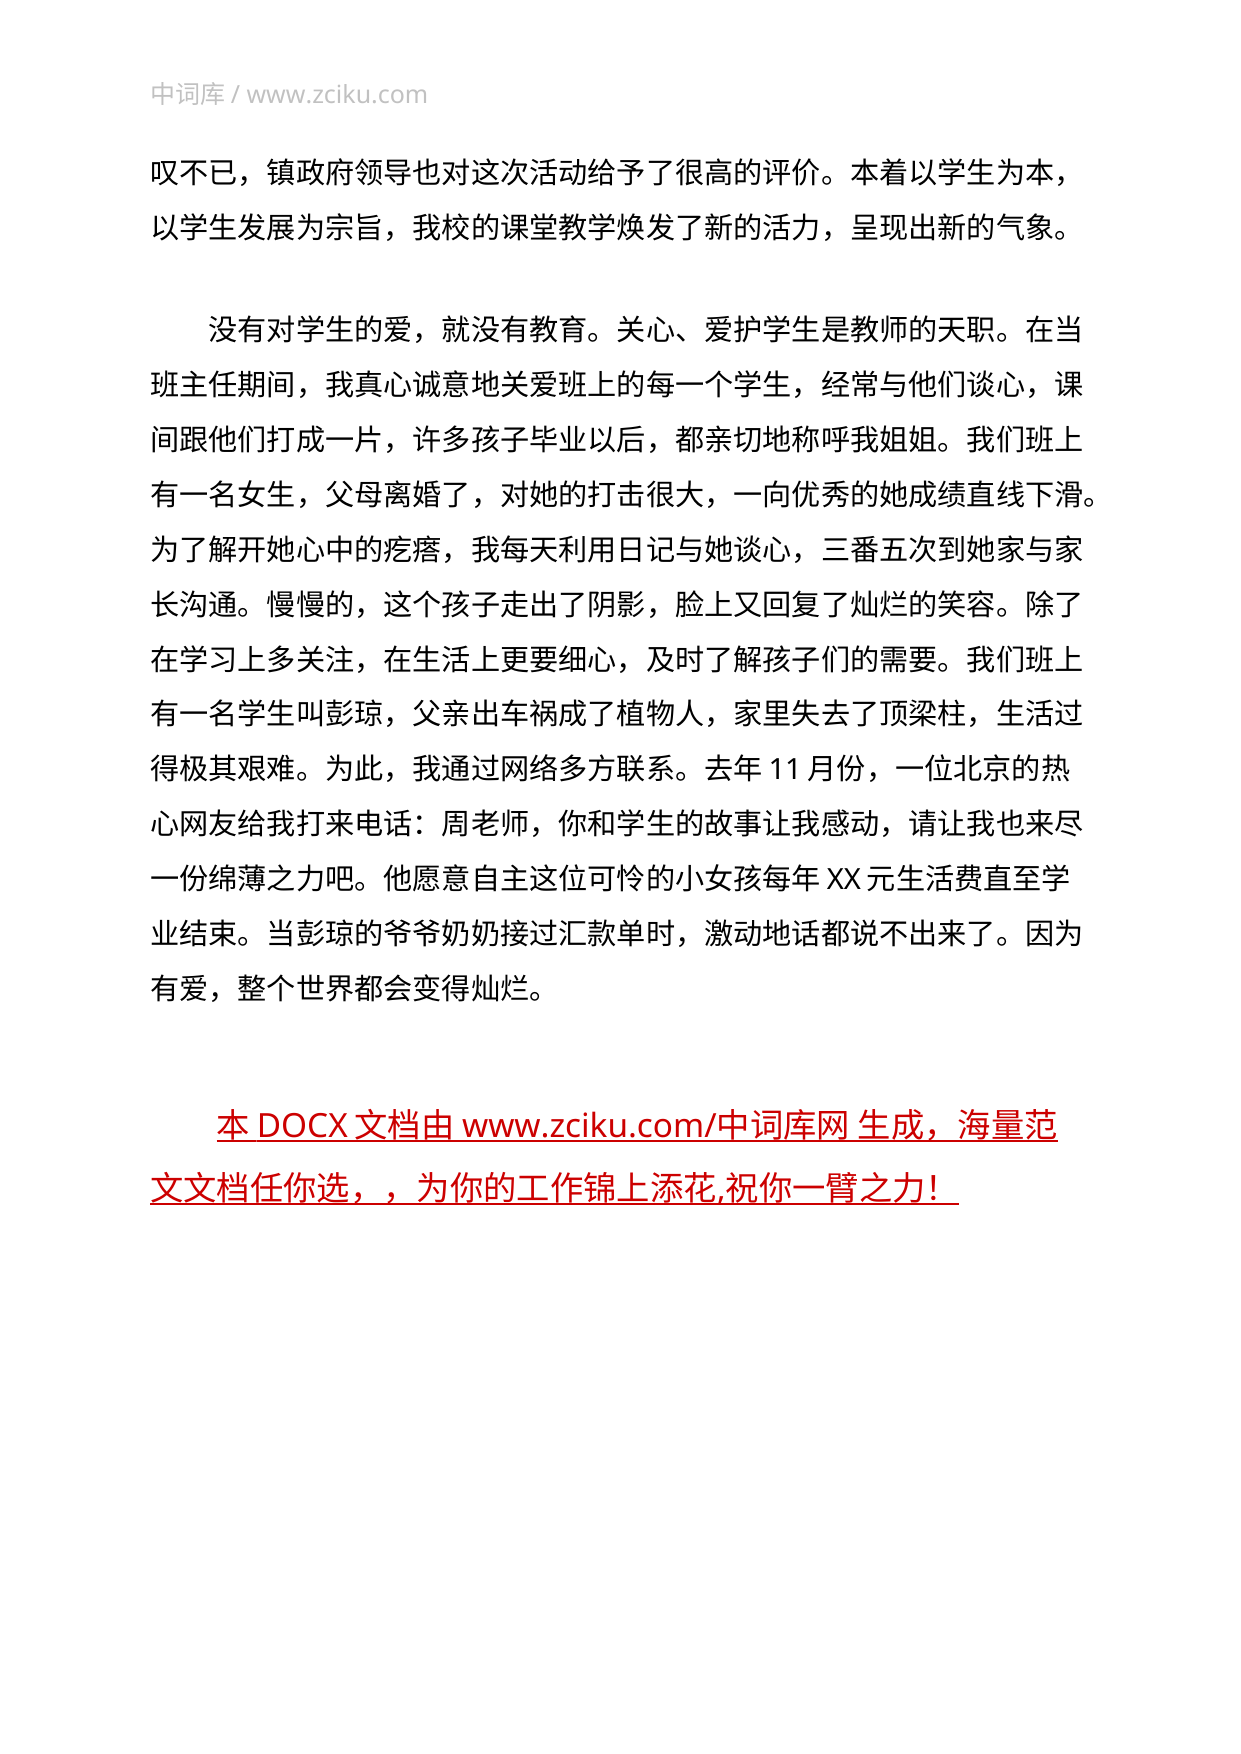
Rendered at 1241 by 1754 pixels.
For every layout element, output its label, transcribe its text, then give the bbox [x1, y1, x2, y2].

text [150, 150, 1090, 247]
text 没有对学生的爱，就没有教育。关心、爱护学生是教师的天职。在当班主任期间，我真心诚意地关爱班上的每一个学生，经常与他们谈心，课间跟他们打成一片，许多孩子毕业以后，都亲切地称呼我姐姐。我们班上有一名女生，父母离婚了，对她的打击很大，一向优秀的她成绩直线下滑。为了解开她心中的疙瘩，我每天利用日记与她谈心，三番五次到她家与家长沟通。慢慢的，这个孩子走出了阴影，脸上又回复了灿烂的笑容。除了在学习上多关注，在生活上更要细心，及时了解孩子们的需要。我们班上有一名学生叫彭琼，父亲出车祸成了植物人，家里失去了顶梁柱，生活过得极其艰难。为此，我通过网络多方联系。去年11月份，一位北京的热心网友给我打来电话：周老师，你和学生的故事让我感动，请让我也来尽一份绵薄之力吧。他愿意自主这位可怜的小女孩每年XX元生活费直至学业结束。当彭琼的爷爷奶奶接过汇款单时，激动地话都说不出来了。因为有爱，整个世界都会变得灿烂。 [150, 307, 1090, 1008]
text 本DOCX文档由 www.zciku.com/中词库网 生成，海量范文文档任你选，，为你的工作锦上添花,祝你一臂之力！ [150, 1099, 1090, 1210]
